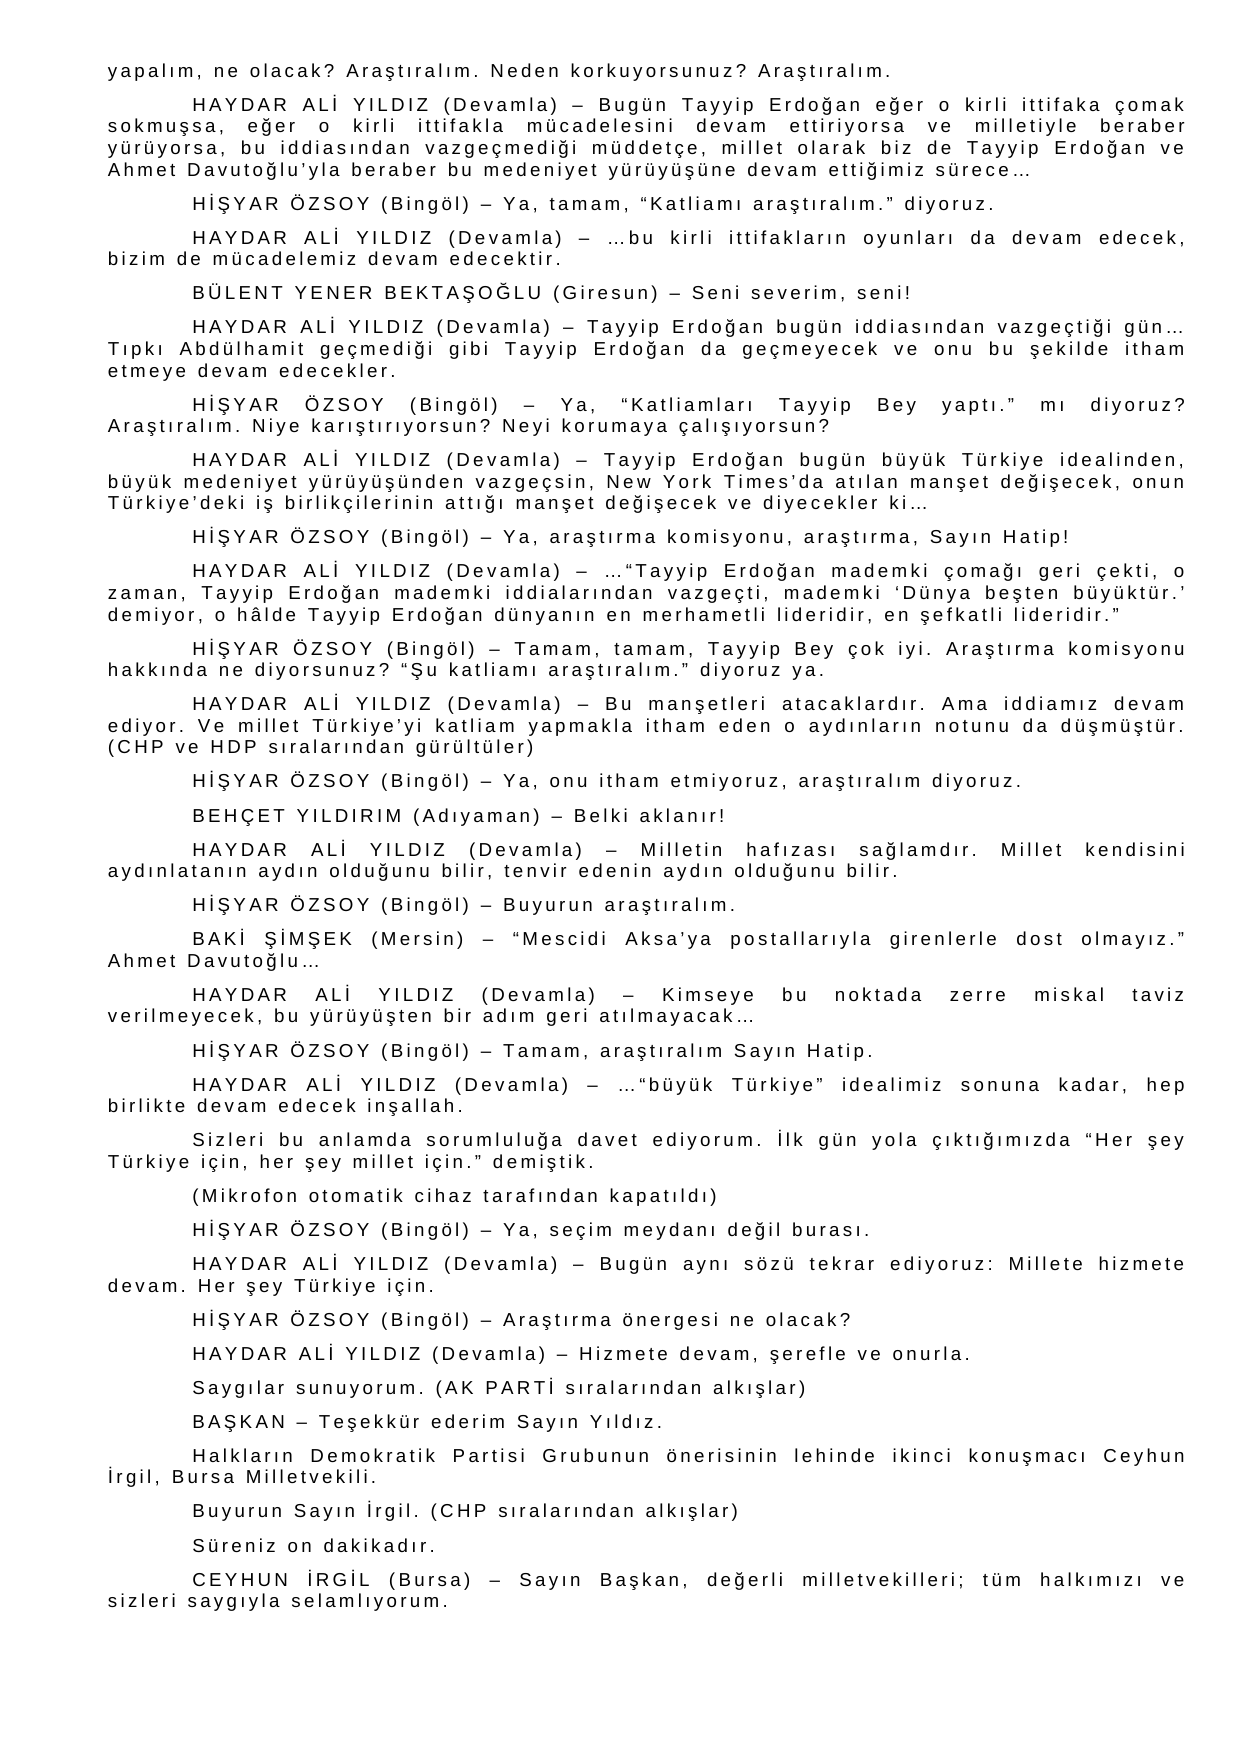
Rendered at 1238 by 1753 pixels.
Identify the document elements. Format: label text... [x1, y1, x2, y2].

text Halkların Demokratik Partisi Grubunun önerisinin lehinde ikinci konuşmacı Ceyhun İrgil, Bursa Milletvekili. [108, 1445, 1186, 1488]
text HİŞYAR ÖZSOY (Bingöl) – Araştırma önergesi ne olacak? [108, 1308, 1186, 1330]
text HİŞYAR ÖZSOY (Bingöl) – Ya, araştırma komisyonu, araştırma, Sayın Hatip! [108, 526, 1186, 548]
text HAYDAR ALİ YILDIZ (Devamla) – Bugün Tayyip Erdoğan eğer o kirli ittifaka çomak sokmuşsa, eğer o kirli ittifakla mücadelesini devam ettiriyorsa ve milletiyle beraber yürüyorsa, bu iddiasından vazgeçmediği müddetçe, millet olarak biz de Tayyip Erdoğan ve Ahmet Davutoğlu’yla beraber bu medeniyet yürüyüşüne devam ettiğimiz sürece… [108, 94, 1186, 180]
text Süreniz on dakikadır. [108, 1534, 1186, 1556]
text HAYDAR ALİ YILDIZ (Devamla) – Bugün aynı sözü tekrar ediyoruz: Millete hizmete devam. Her şey Türkiye için. [108, 1253, 1186, 1296]
text HAYDAR ALİ YILDIZ (Devamla) – Hizmete devam, şerefle ve onurla. [108, 1342, 1186, 1364]
text HAYDAR ALİ YILDIZ (Devamla) – Bu manşetleri atacaklardır. Ama iddiamız devam ediyor. Ve millet Türkiye’yi katliam yapmakla itham eden o aydınların notunu da düşmüştür. (CHP ve HDP sıralarından gürültüler) [108, 693, 1186, 758]
text Buyurun Sayın İrgil. (CHP sıralarından alkışlar) [108, 1500, 1186, 1522]
text HİŞYAR ÖZSOY (Bingöl) – Tamam, tamam, Tayyip Bey çok iyi. Araştırma komisyonu hakkında ne diyorsunuz? “Şu katliamı araştıralım.” diyoruz ya. [108, 637, 1186, 681]
text BAKİ ŞİMŞEK (Mersin) – “Mescidi Aksa’ya postallarıyla girenlerle dost olmayız.” Ahmet Davutoğlu… [108, 928, 1186, 971]
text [108, 60, 1186, 81]
text Saygılar sunuyorum. (AK PARTİ sıralarından alkışlar) [108, 1377, 1186, 1398]
text BEHÇET YILDIRIM (Adıyaman) – Belki aklanır! [108, 804, 1186, 826]
text BÜLENT YENER BEKTAŞOĞLU (Giresun) – Seni severim, seni! [108, 282, 1186, 304]
text HAYDAR ALİ YILDIZ (Devamla) – Tayyip Erdoğan bugün iddiasından vazgeçtiği gün… Tıpkı Abdülhamit geçmediği gibi Tayyip Erdoğan da geçmeyecek ve onu bu şekilde itham etmeye devam edecekler. [108, 316, 1186, 381]
text (Mikrofon otomatik cihaz tarafından kapatıldı) [108, 1185, 1186, 1206]
text HAYDAR ALİ YILDIZ (Devamla) – …“büyük Türkiye” idealimiz sonuna kadar, hep birlikte devam edecek inşallah. [108, 1073, 1186, 1117]
text HİŞYAR ÖZSOY (Bingöl) – Ya, “Katliamları Tayyip Bey yaptı.” mı diyoruz? Araştıralım. Niye karıştırıyorsun? Neyi korumaya çalışıyorsun? [108, 393, 1186, 437]
text HAYDAR ALİ YILDIZ (Devamla) – Milletin hafızası sağlamdır. Millet kendisini aydınlatanın aydın olduğunu bilir, tenvir edenin aydın olduğunu bilir. [108, 838, 1186, 882]
text Sizleri bu anlamda sorumluluğa davet ediyorum. İlk gün yola çıktığımızda “Her şey Türkiye için, her şey millet için.” demiştik. [108, 1129, 1186, 1172]
text HİŞYAR ÖZSOY (Bingöl) – Ya, seçim meydanı değil burası. [108, 1219, 1186, 1240]
text HAYDAR ALİ YILDIZ (Devamla) – …bu kirli ittifakların oyunları da devam edecek, bizim de mücadelemiz devam edecektir. [108, 227, 1186, 270]
text HİŞYAR ÖZSOY (Bingöl) – Ya, onu itham etmiyoruz, araştıralım diyoruz. [108, 770, 1186, 792]
text HİŞYAR ÖZSOY (Bingöl) – Ya, tamam, “Katliamı araştıralım.” diyoruz. [108, 192, 1186, 214]
text HİŞYAR ÖZSOY (Bingöl) – Buyurun araştıralım. [108, 894, 1186, 916]
text HAYDAR ALİ YILDIZ (Devamla) – …“Tayyip Erdoğan mademki çomağı geri çekti, o zaman, Tayyip Erdoğan mademki iddialarından vazgeçti, mademki ‘Dünya beşten büyüktür.’ demiyor, o hâlde Tayyip Erdoğan dünyanın en merhametli lideridir, en şefkatli lideridir.” [108, 560, 1186, 625]
text HİŞYAR ÖZSOY (Bingöl) – Tamam, araştıralım Sayın Hatip. [108, 1039, 1186, 1061]
text HAYDAR ALİ YILDIZ (Devamla) – Tayyip Erdoğan bugün büyük Türkiye idealinden, büyük medeniyet yürüyüşünden vazgeçsin, New York Times’da atılan manşet değişecek, onun Türkiye’deki iş birlikçilerinin attığı manşet değişecek ve diyecekler ki… [108, 449, 1186, 514]
text CEYHUN İRGİL (Bursa) – Sayın Başkan, değerli milletvekilleri; tüm halkımızı ve sizleri saygıyla selamlıyorum. [108, 1568, 1186, 1612]
text BAŞKAN – Teşekkür ederim Sayın Yıldız. [108, 1411, 1186, 1432]
text HAYDAR ALİ YILDIZ (Devamla) – Kimseye bu noktada zerre miskal taviz verilmeyecek, bu yürüyüşten bir adım geri atılmayacak… [108, 984, 1186, 1027]
